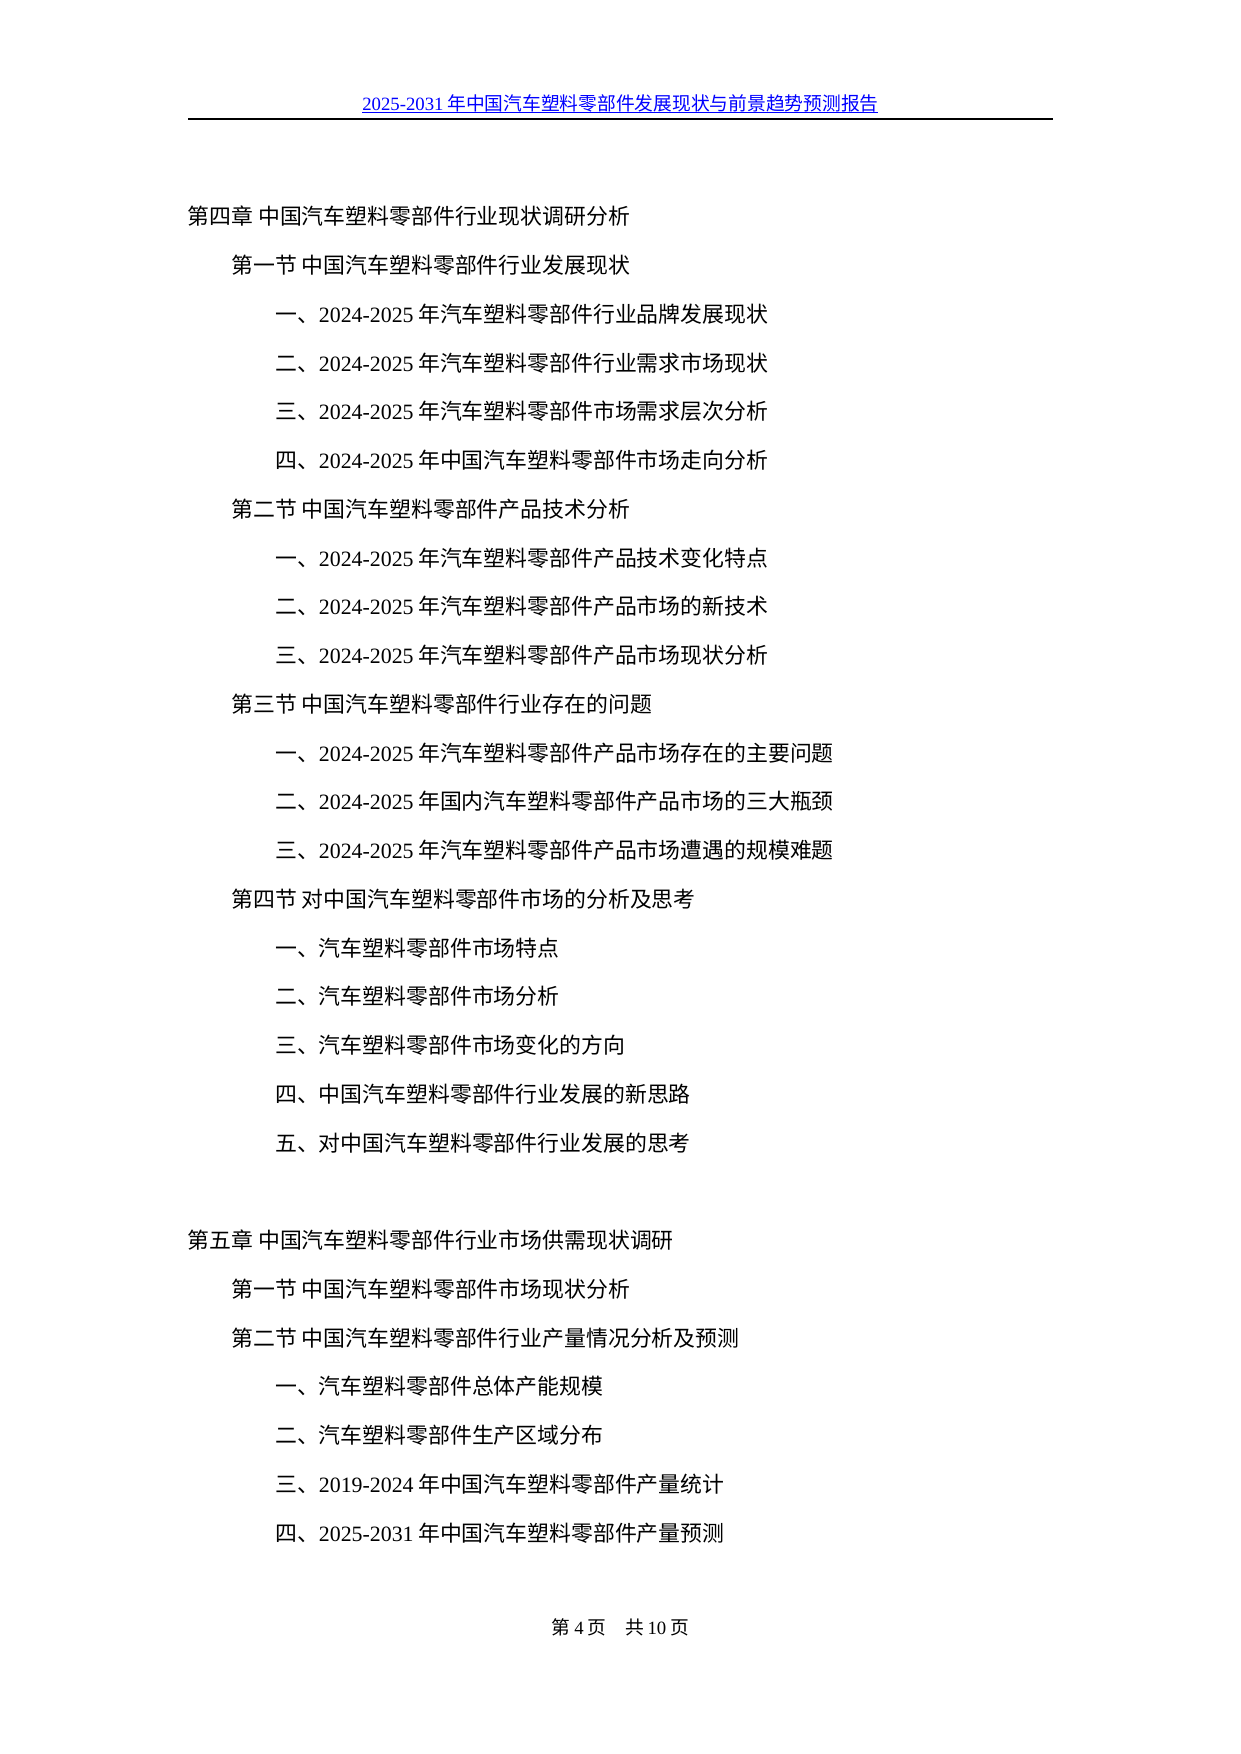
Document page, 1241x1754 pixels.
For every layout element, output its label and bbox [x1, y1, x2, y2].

text [187, 150, 1053, 1548]
